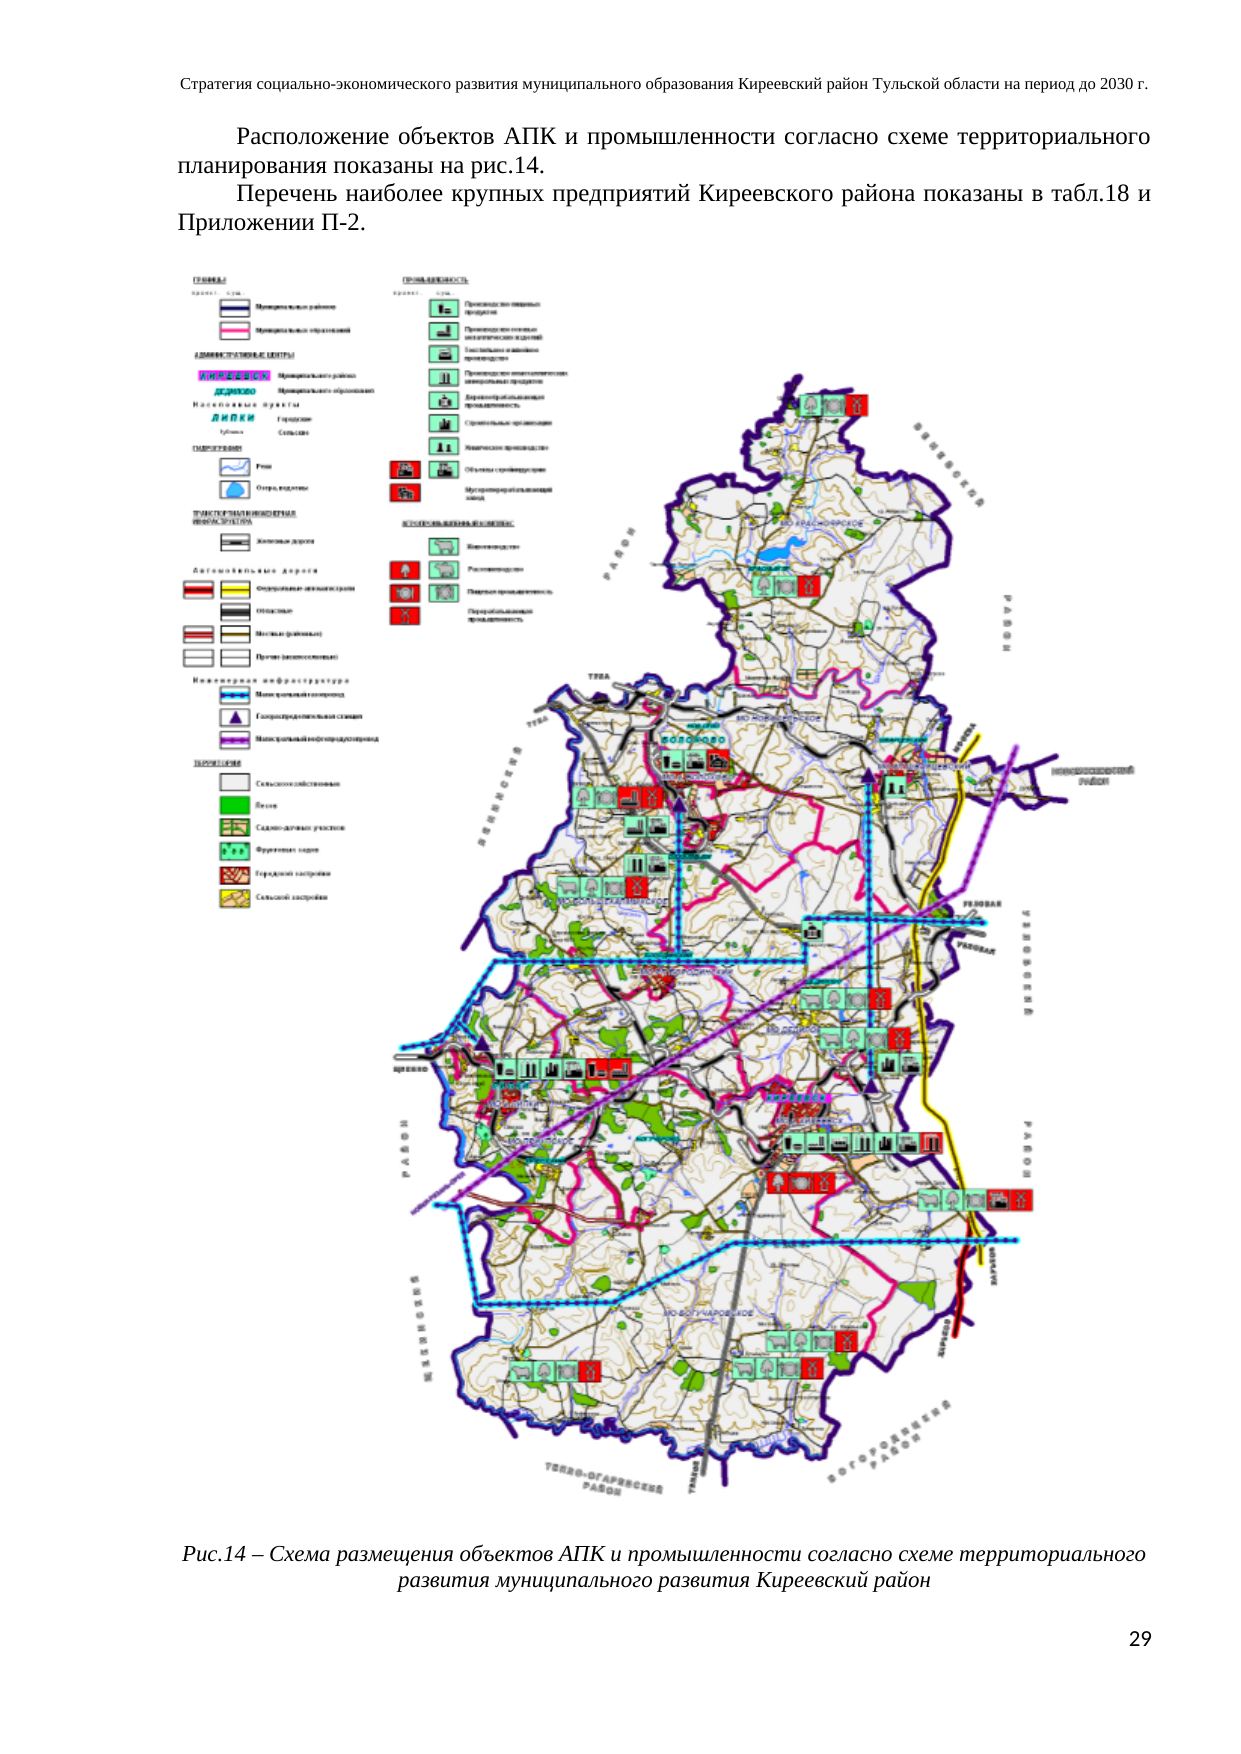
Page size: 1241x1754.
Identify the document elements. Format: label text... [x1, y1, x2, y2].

text Перечень наиболее крупных предприятий Киреевского района показаны в табл.18 и Приложении П-2. [177, 178, 1152, 236]
picture [177, 262, 1151, 1514]
text Рис.14 – Схема размещения объектов АПК и промышленности согласно схеме территориального развития муниципального развития Киреевский район [177, 1540, 1152, 1593]
text Расположение объектов АПК и промышленности согласно схеме территориального планирования показаны на рис.14. [177, 121, 1152, 178]
